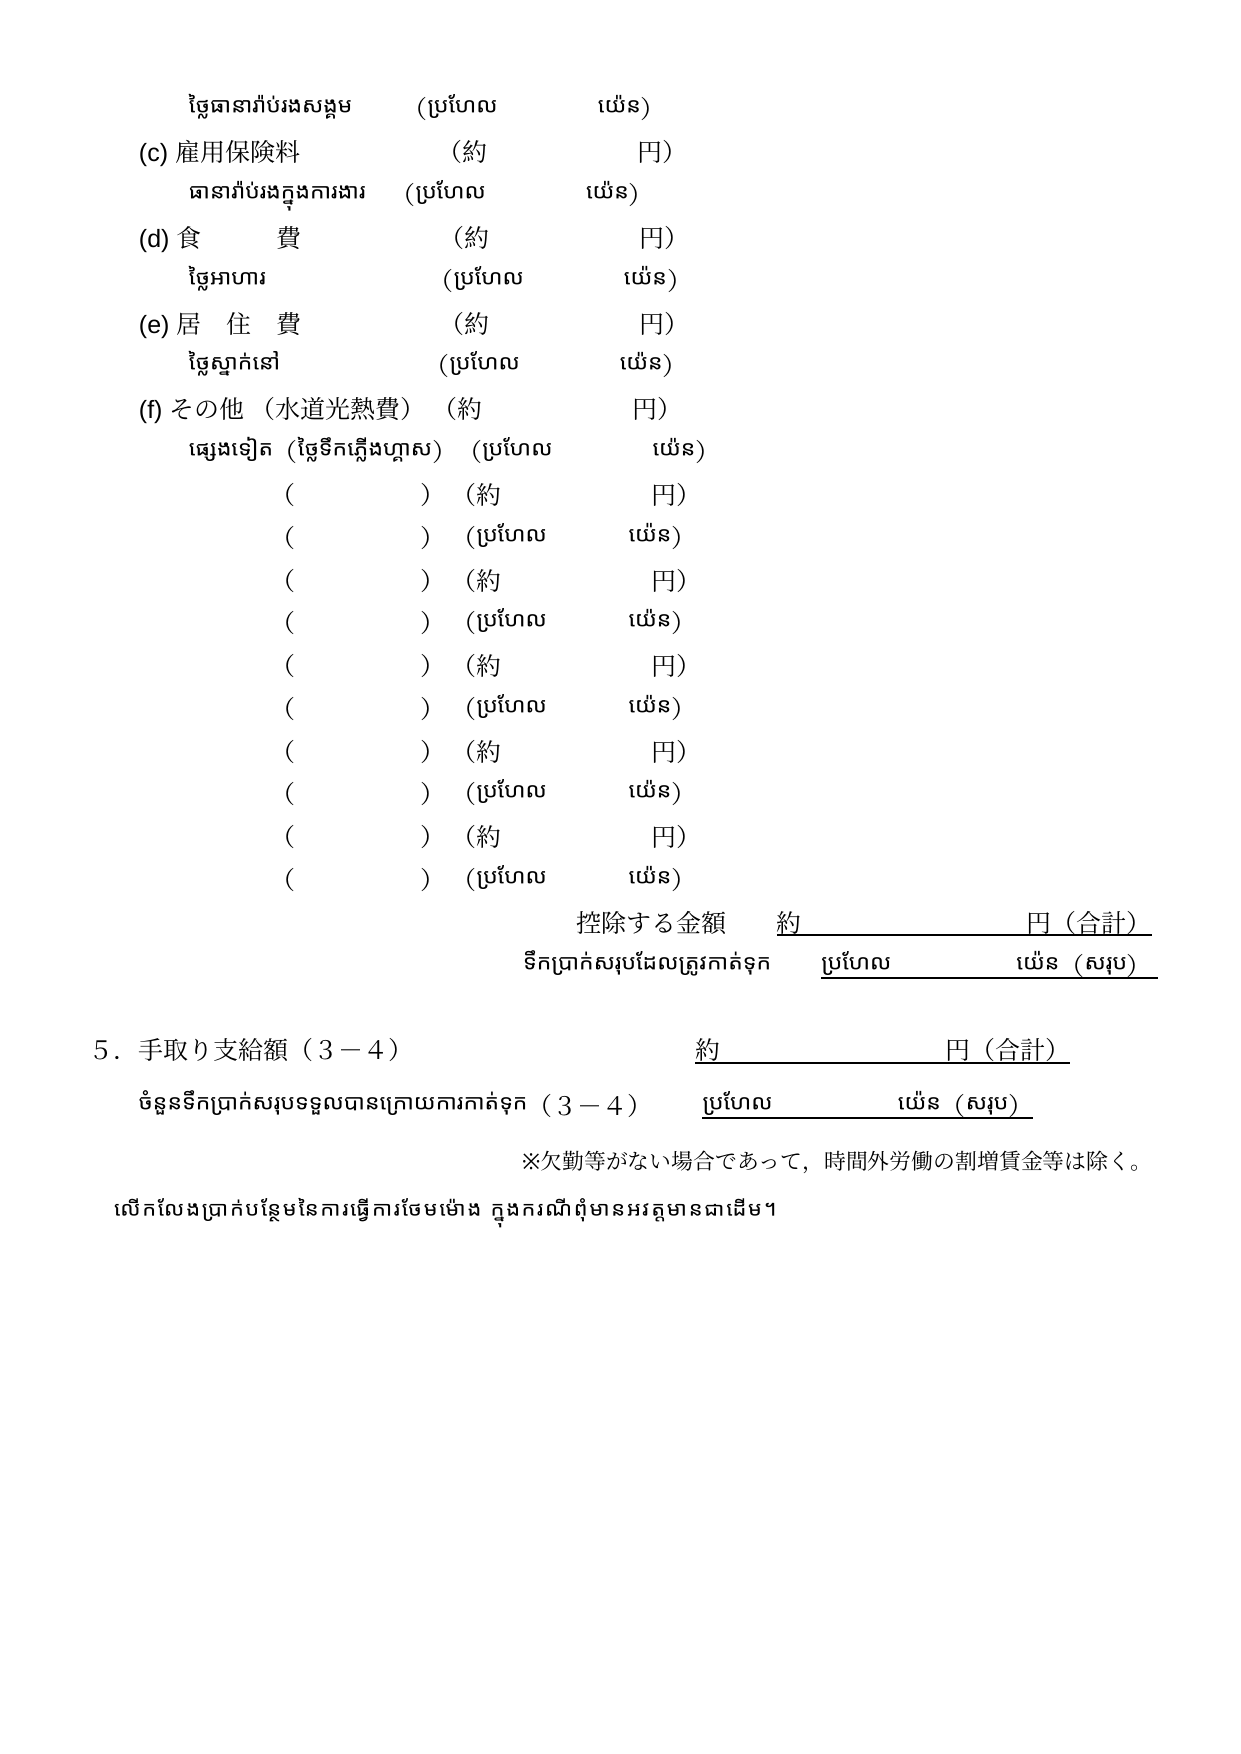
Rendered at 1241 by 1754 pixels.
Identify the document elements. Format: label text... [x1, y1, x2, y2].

text ថ្លៃធានារ៉ាប់រងសង្គម （ប្រហែល យ៉េន） [89, 89, 1152, 127]
text ធានារ៉ាប់រងក្នុងការងារ （ប្រហែល យ៉េន） [89, 175, 1152, 213]
text ថ្លៃអាហារ （ប្រហែល យ៉េន） [89, 261, 1152, 298]
text （ ） （ប្រហែល យ៉េន） [89, 860, 1152, 898]
text ផ្សេងទៀត（ថ្លៃទឹកភ្លើងហ្គាស）（ប្រហែល យ៉េន） [89, 432, 1152, 469]
text （ ） （約 円） [89, 475, 1152, 512]
text (e) 居 住 費 （約 円） [89, 303, 1152, 341]
text （ ） （約 円） [89, 817, 1152, 855]
text 控除する金額 約 円（合計） [89, 903, 1152, 940]
text ※欠勤等がない場合であって，時間外労働の割増賃金等は除く。 [89, 1141, 1152, 1179]
text ５．手取り支給額（３－４） 約 円（合計） [89, 1030, 1152, 1068]
text （ ） （ប្រហែល យ៉េន） [89, 689, 1152, 726]
text （ ） （ប្រហែល យ៉េន） [89, 518, 1152, 555]
text (c) 雇用保険料 （約 円） [89, 132, 1152, 170]
text ទឹកប្រាក់សរុបដែលត្រូវកាត់ទុក ប្រហែល យ៉េន（សរុប） [89, 946, 1152, 983]
text （ ） （ប្រហែល យ៉េន） [89, 774, 1152, 812]
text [89, 1194, 1152, 1232]
text （ ） （約 円） [89, 560, 1152, 598]
text （ ） （約 円） [89, 646, 1152, 683]
text (f) その他 （水道光熱費） （約 円） [89, 389, 1152, 427]
text （ ） （約 円） [89, 732, 1152, 769]
text (d) 食 費 （約 円） [89, 218, 1152, 255]
text （ ） （ប្រហែល យ៉េន） [89, 603, 1152, 641]
text ថ្លៃស្នាក់នៅ （ប្រហែល យ៉េន） [89, 346, 1152, 384]
text ចំនួនទឹកប្រាក់សរុបទទួលបានក្រោយការកាត់ទុក（３－４） ប្រហែល យ៉េន（សរុប） [89, 1086, 1152, 1123]
